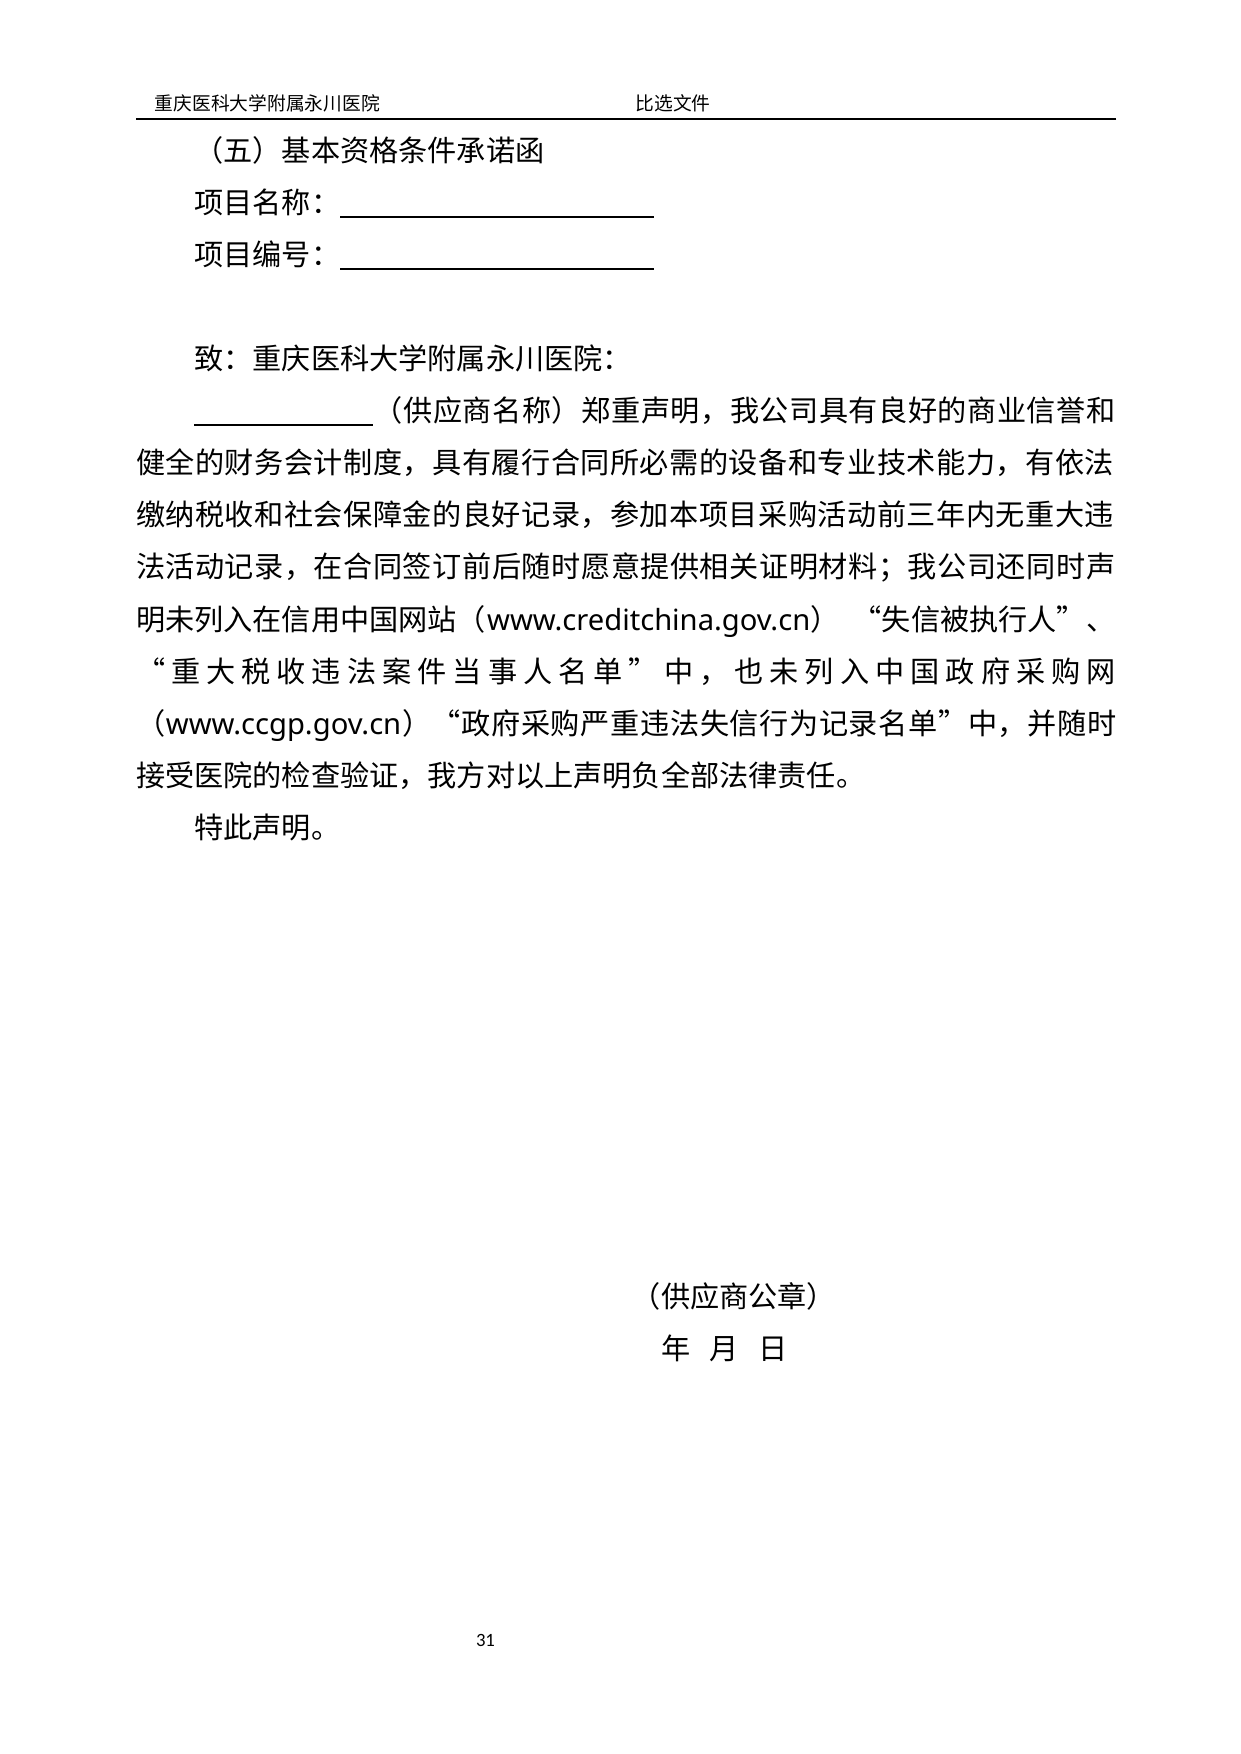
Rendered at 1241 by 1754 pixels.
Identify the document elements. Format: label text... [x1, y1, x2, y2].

text （五）基本资格条件承诺函 [136, 120, 1116, 172]
text 年 月 日 [136, 1317, 1116, 1369]
text 特此声明。 [136, 797, 1116, 849]
text 项目编号： [136, 224, 1116, 276]
text （供应商公章） [136, 1265, 1116, 1317]
text （供应商名称）郑重声明，我公司具有良好的商业信誉和健全的财务会计制度，具有履行合同所必需的设备和专业技术能力，有依法缴纳税收和社会保障金的良好记录，参加本项目采购活动前三年内无重大违法活动记录，在合同签订前后随时愿意提供相关证明材料；我公司还同时声明未列入在信用中国网站（www.creditchina.gov.cn） “失信被执行人”、 “重大税收违法案件当事人名单”中，也未列入中国政府采购网（www.ccgp.gov.cn）“政府采购严重违法失信行为记录名单”中，并随时接受医院的检查验证，我方对以上声明负全部法律责任。 [136, 380, 1116, 797]
text 项目名称： [136, 172, 1116, 224]
text 致：重庆医科大学附属永川医院： [136, 328, 1116, 380]
